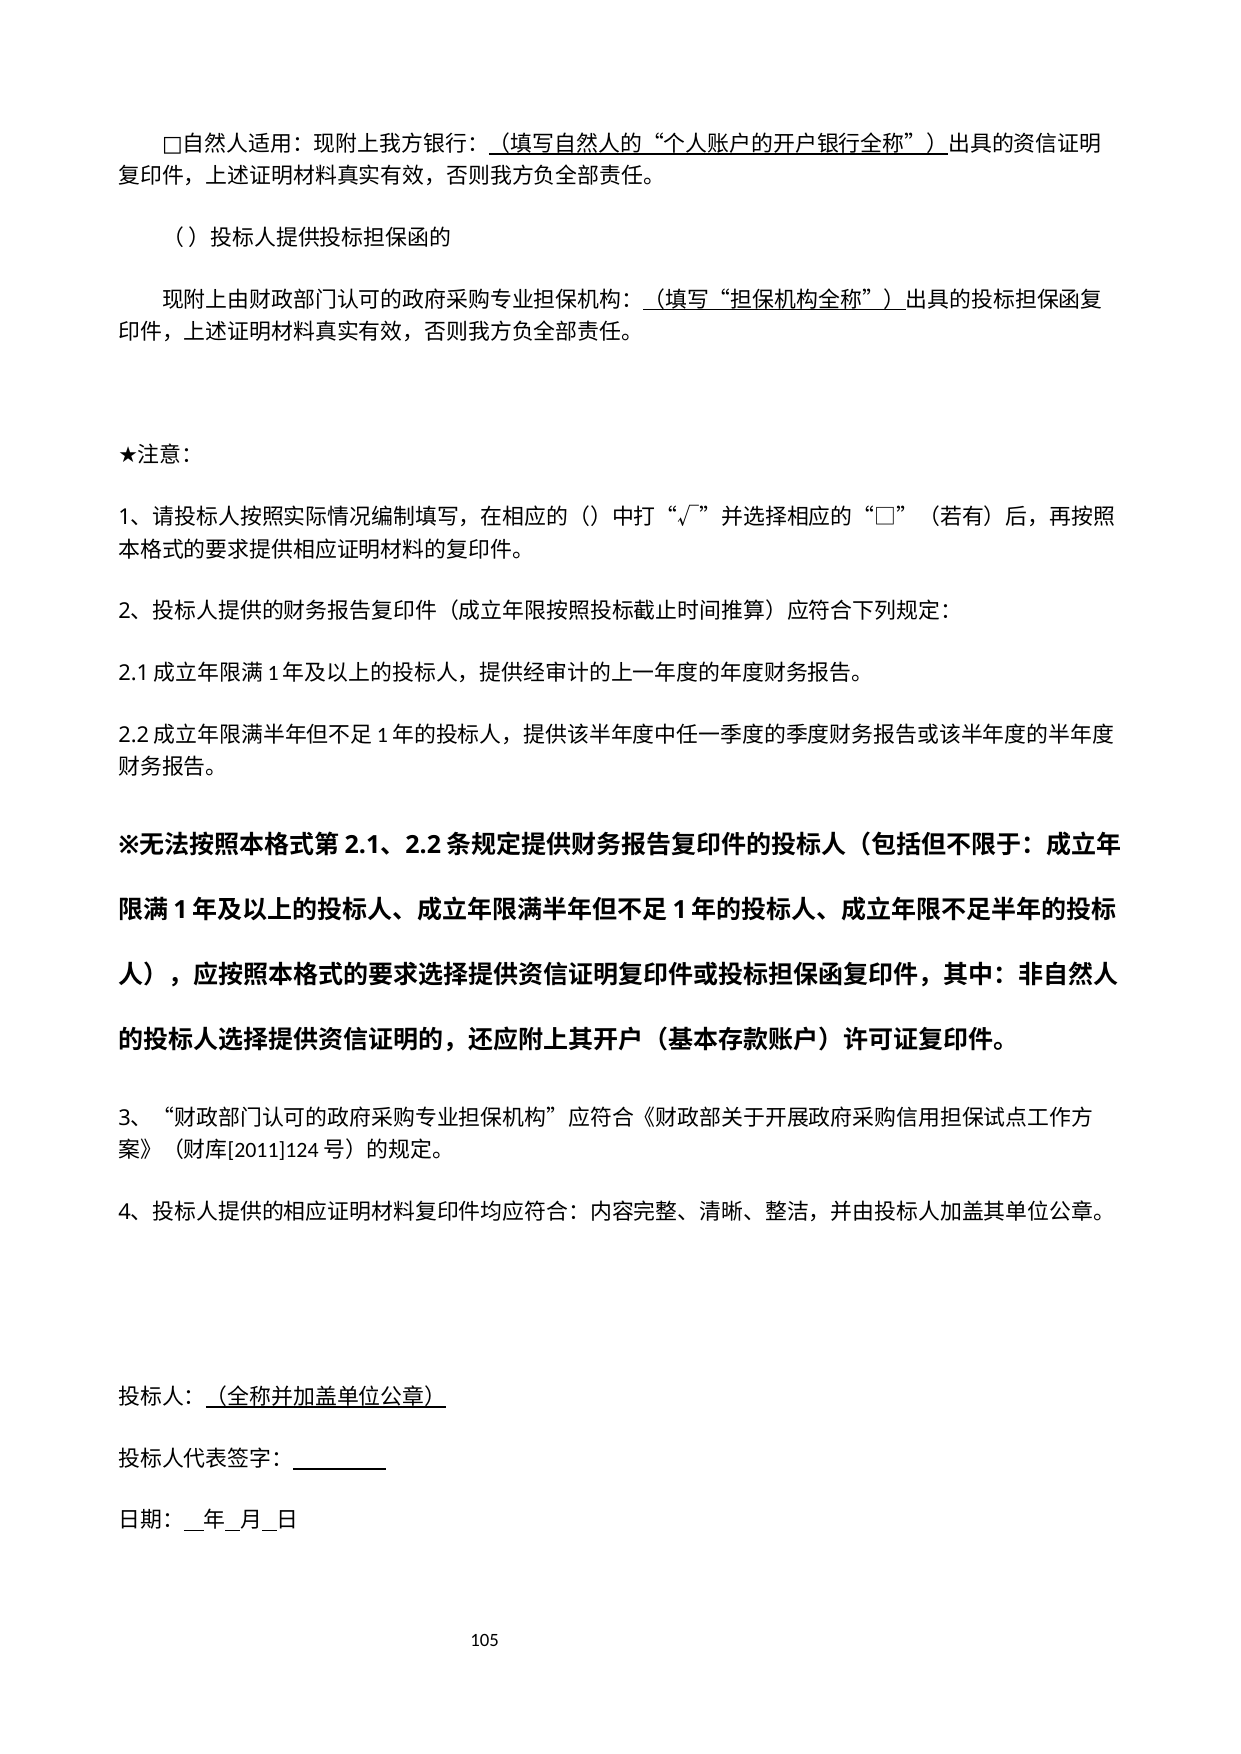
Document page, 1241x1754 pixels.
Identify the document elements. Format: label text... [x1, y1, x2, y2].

text 4、投标人提供的相应证明材料复印件均应符合：内容完整、清晰、整洁，并由投标人加盖其单位公章。 [118, 1194, 1122, 1226]
text 投标人：（全称并加盖单位公章） [118, 1379, 1122, 1411]
text 1、请投标人按照实际情况编制填写，在相应的（）中打“√”并选择相应的“□”（若有）后，再按照本格式的要求提供相应证明材料的复印件。 [118, 499, 1122, 564]
text 2.2成立年限满半年但不足1年的投标人，提供该半年度中任一季度的季度财务报告或该半年度的半年度财务报告。 [118, 716, 1122, 781]
text 日期： 年 月 日 [118, 1502, 1122, 1534]
text 现附上由财政部门认可的政府采购专业担保机构：（填写“担保机构全称”）出具的投标担保函复印件，上述证明材料真实有效，否则我方负全部责任。 [118, 281, 1122, 346]
text 3、“财政部门认可的政府采购专业担保机构”应符合《财政部关于开展政府采购信用担保试点工作方案》（财库[2011]124号）的规定。 [118, 1099, 1122, 1164]
text ★注意： [118, 437, 1122, 469]
text （ ）投标人提供投标担保函的 [118, 219, 1122, 252]
text □自然人适用：现附上我方银行：（填写自然人的“个人账户的开户银行全称”）出具的资信证明复印件，上述证明材料真实有效，否则我方负全部责任。 [118, 125, 1122, 190]
text 投标人代表签字： [118, 1440, 1122, 1473]
text ※无法按照本格式第2.1、2.2条规定提供财务报告复印件的投标人（包括但不限于：成立年限满1年及以上的投标人、成立年限满半年但不足1年的投标人、成立年限不足半年的投标人），应按照本格式的要求选择提供资信证明复印件或投标担保函复印件，其中：非自然人的投标人选择提供资信证明的，还应附上其开户（基本存款账户）许可证复印件。 [118, 810, 1122, 1070]
text 2、投标人提供的财务报告复印件（成立年限按照投标截止时间推算）应符合下列规定： [118, 593, 1122, 625]
text 2.1成立年限满1年及以上的投标人，提供经审计的上一年度的年度财务报告。 [118, 654, 1122, 687]
